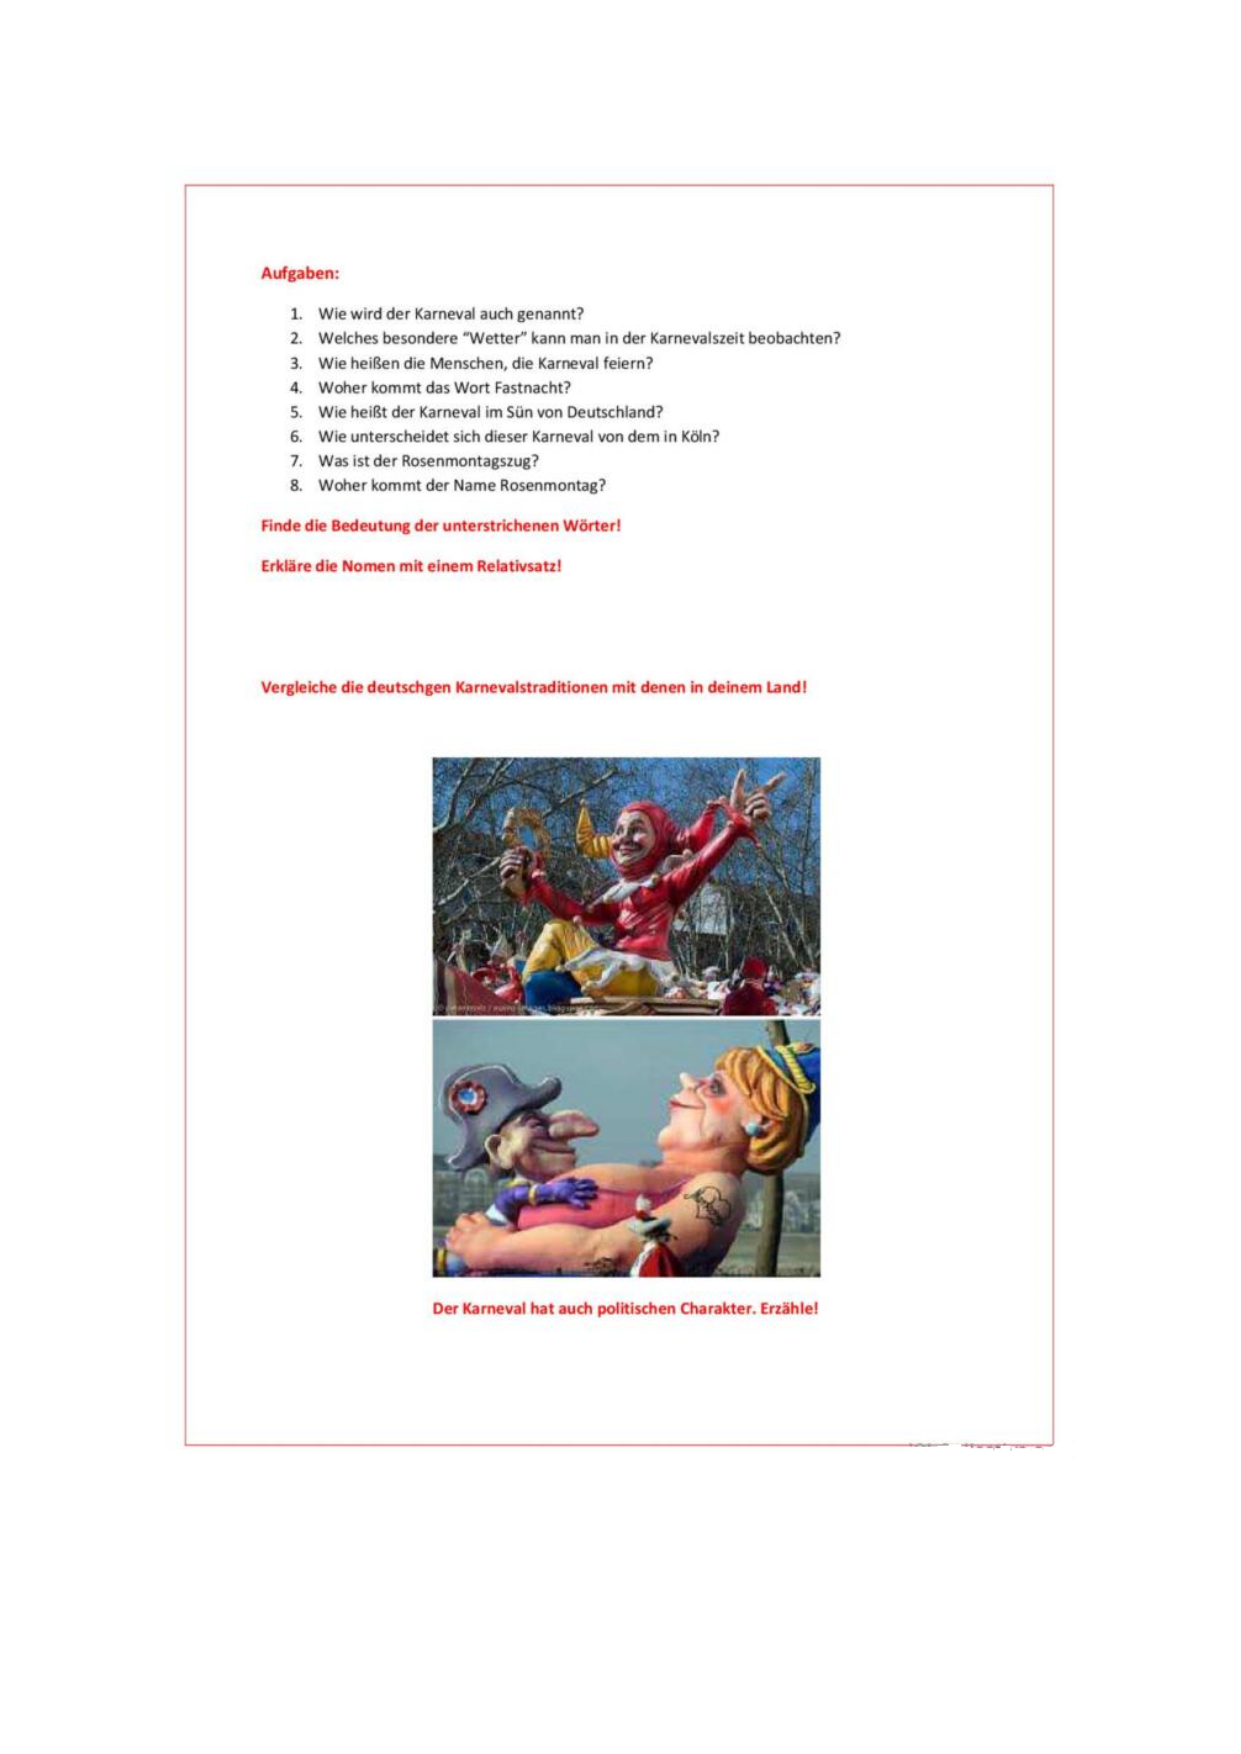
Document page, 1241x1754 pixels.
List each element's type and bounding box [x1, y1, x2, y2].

picture [147, 147, 1092, 1484]
